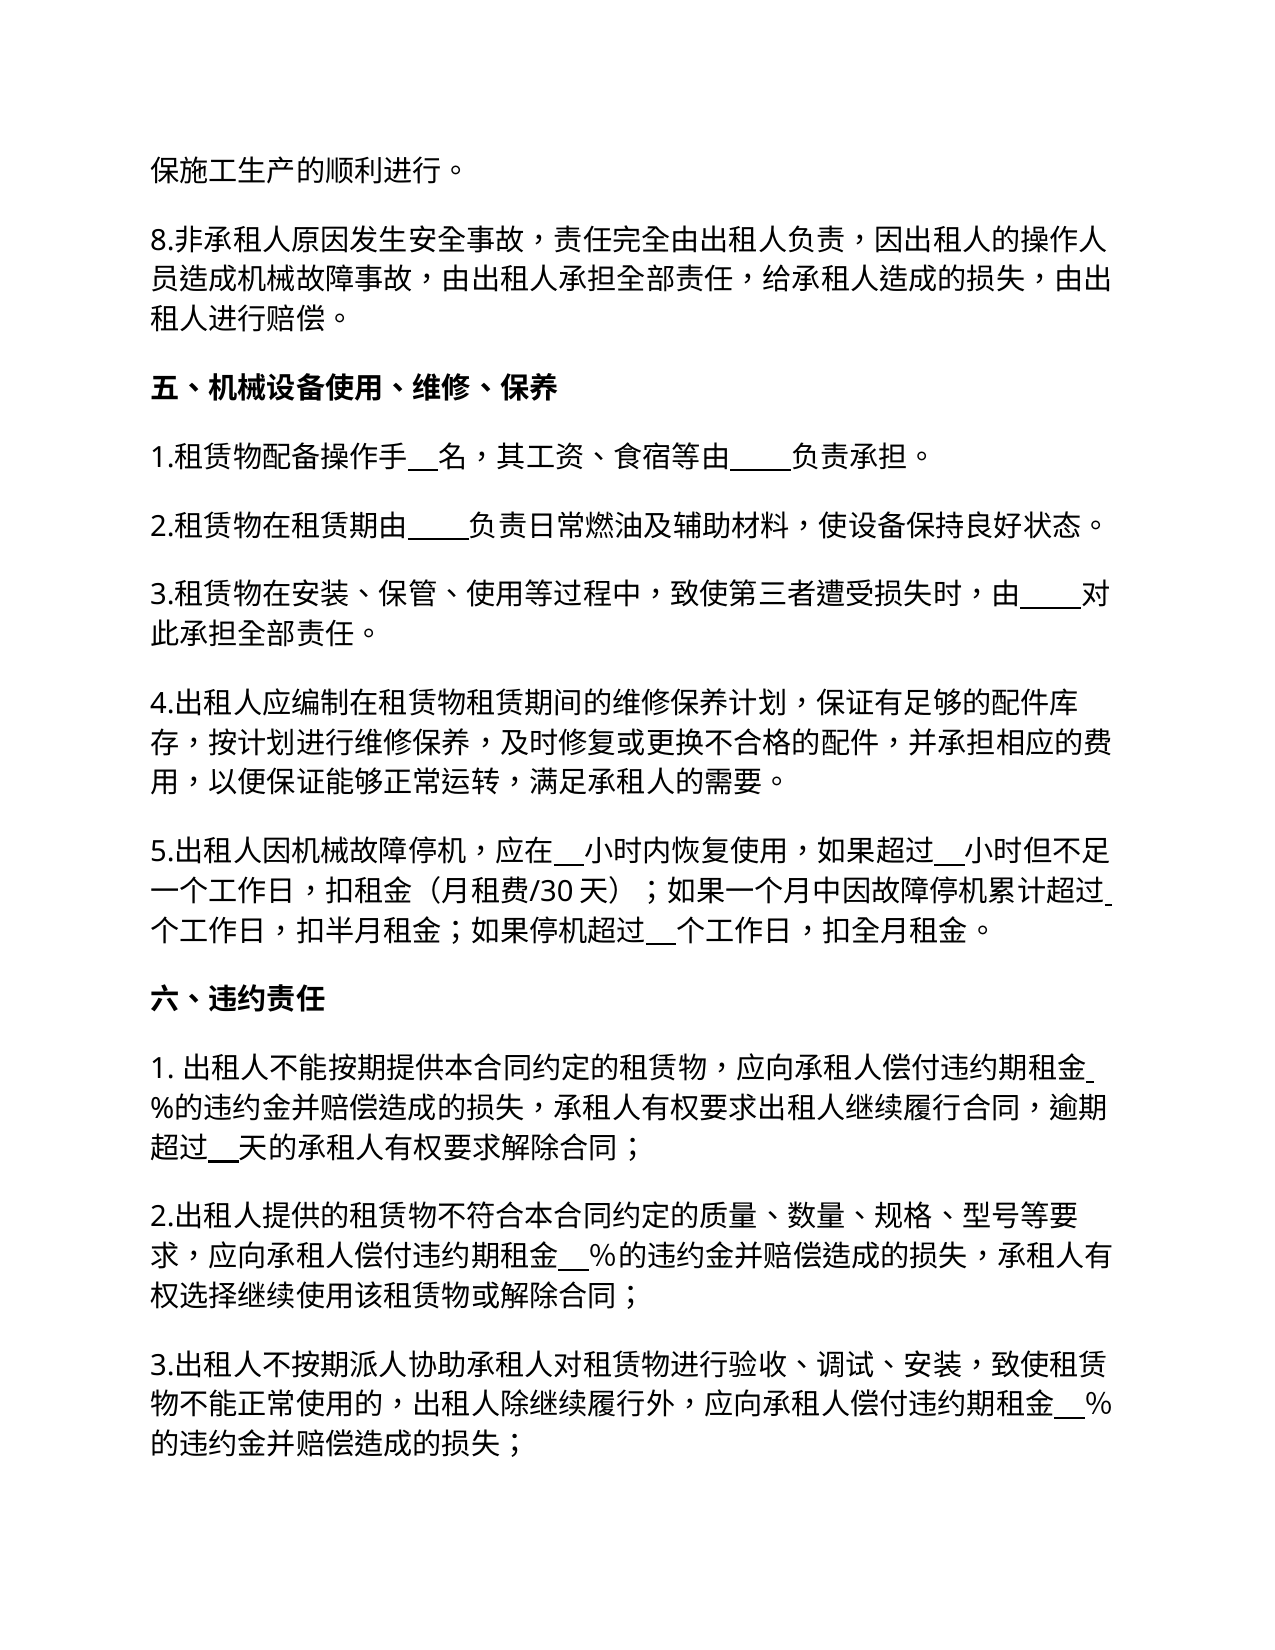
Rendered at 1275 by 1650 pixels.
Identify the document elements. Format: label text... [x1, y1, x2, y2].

text 3.租赁物在安装、保管、使用等过程中，致使第三者遭受损失时，由 对此承担全部责任。 [150, 574, 1125, 653]
text 2.租赁物在租赁期由 负责日常燃油及辅助材料，使设备保持良好状态。 [150, 505, 1125, 544]
text 3.出租人不按期派人协助承租人对租赁物进行验收、调试、安装，致使租赁物不能正常使用的，出租人除继续履行外，应向承租人偿付违约期租金 ％的违约金并赔偿造成的损失； [150, 1344, 1125, 1463]
text 五、机械设备使用、维修、保养 [150, 367, 1125, 407]
text 8.非承租人原因发生安全事故，责任完全由出租人负责，因出租人的操作人员造成机械故障事故，由出租人承担全部责任，给承租人造成的损失，由出租人进行赔偿。 [150, 219, 1125, 338]
text 2.出租人提供的租赁物不符合本合同约定的质量、数量、规格、型号等要求，应向承租人偿付违约期租金 ％的违约金并赔偿造成的损失，承租人有权选择继续使用该租赁物或解除合同； [150, 1196, 1125, 1315]
text 1.租赁物配备操作手 名，其工资、食宿等由 负责承担。 [150, 436, 1125, 476]
text 5.出租人因机械故障停机，应在 小时内恢复使用，如果超过 小时但不足一个工作日，扣租金（月租费/30天）；如果一个月中因故障停机累计超过 个工作日，扣半月租金；如果停机超过 个工作日，扣全月租金。 [150, 830, 1125, 949]
text 1. 出租人不能按期提供本合同约定的租赁物，应向承租人偿付违约期租金 %的违约金并赔偿造成的损失，承租人有权要求出租人继续履行合同，逾期超过 天的承租人有权要求解除合同； [150, 1047, 1125, 1167]
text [150, 150, 1125, 190]
text 4.出租人应编制在租赁物租赁期间的维修保养计划，保证有足够的配件库存，按计划进行维修保养，及时修复或更换不合格的配件，并承担相应的费用，以便保证能够正常运转，满足承租人的需要。 [150, 682, 1125, 801]
text 六、违约责任 [150, 979, 1125, 1018]
